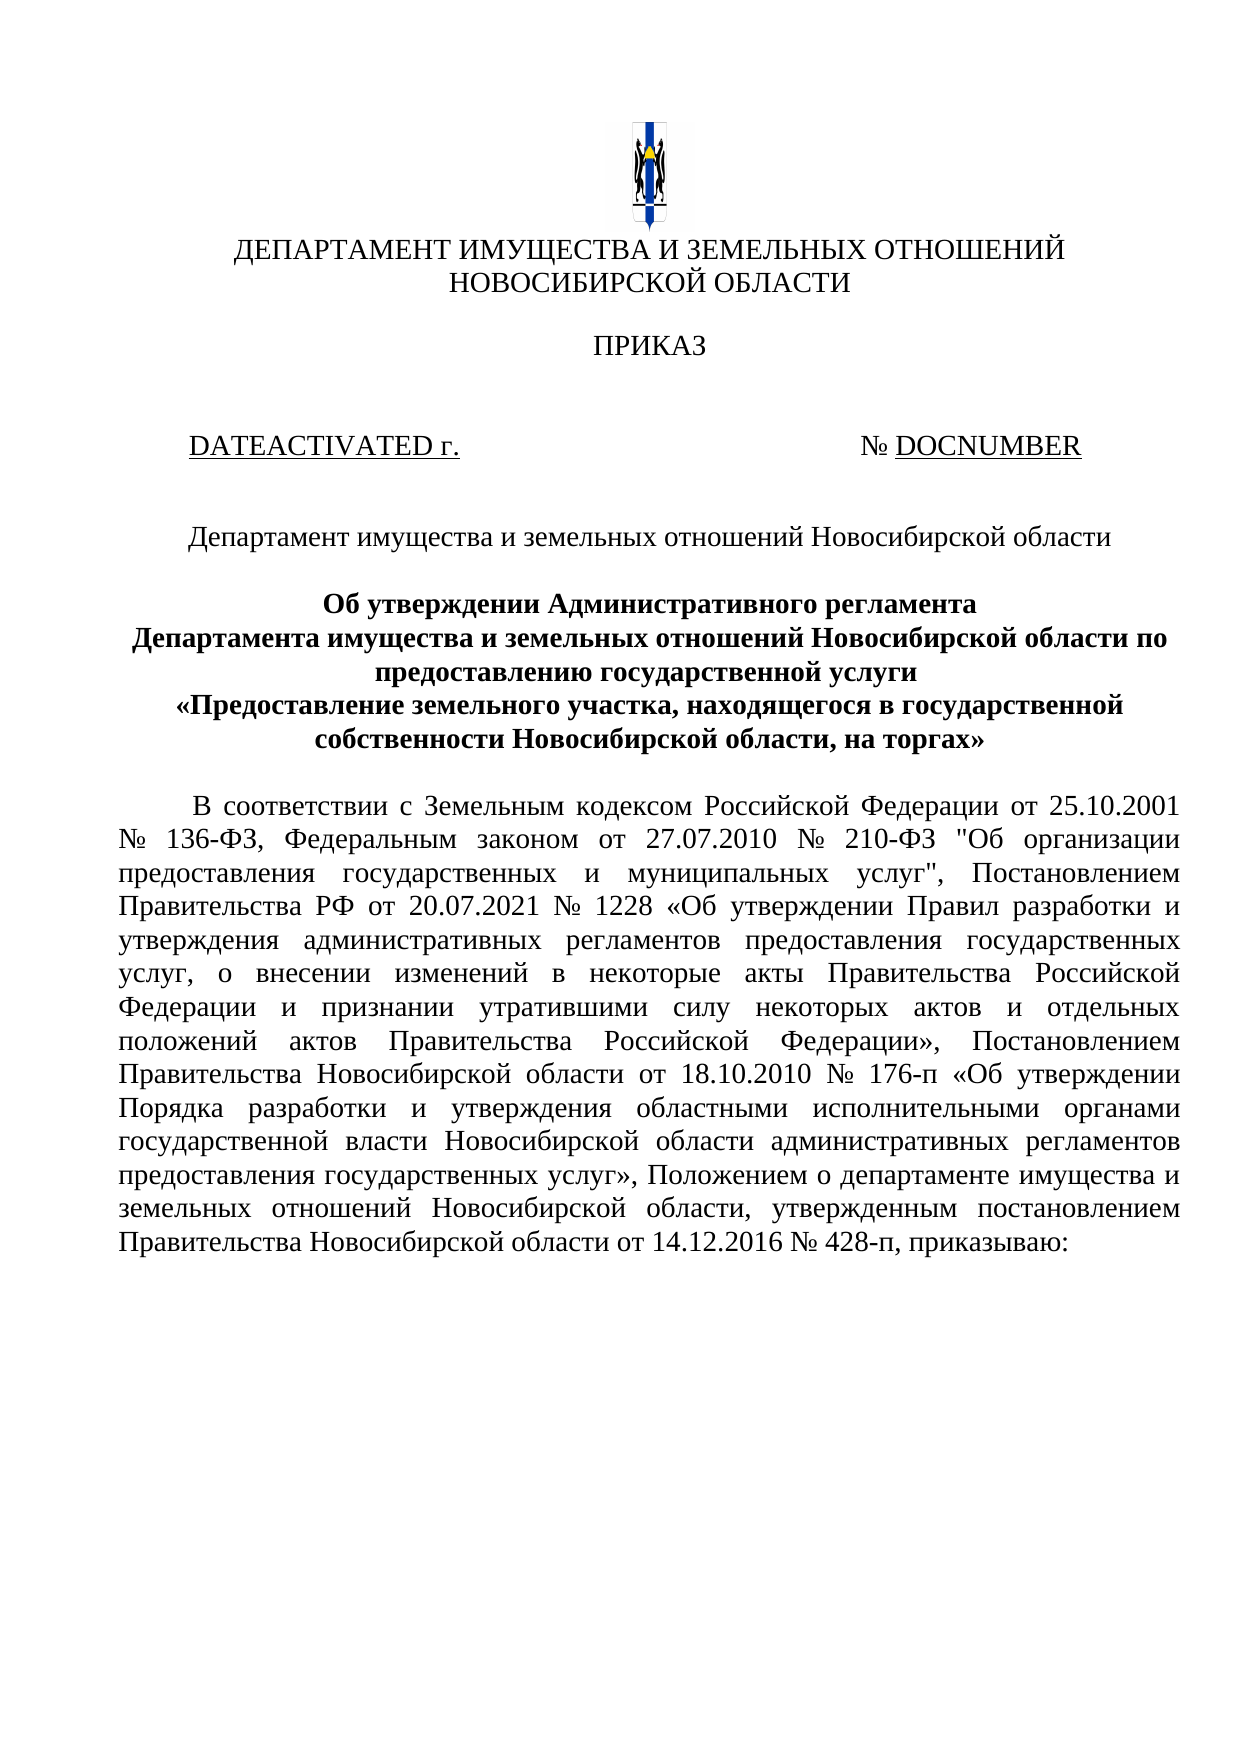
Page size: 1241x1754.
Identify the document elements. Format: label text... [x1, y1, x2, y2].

table_header DATEACTIVATED г. [177, 429, 616, 462]
text В соответствии с Земельным кодексом Российской Федерации от 25.10.2001 № 136-ФЗ, Федеральным законом от 27.07.2010 № 210-ФЗ "Об организации предоставления государственных и муниципальных услуг", Постановлением Правительства РФ от 20.07.2021 № 1228 «Об утверждении Правил разработки и утверждения административных регламентов предоставления государственных услуг, о внесении изменений в некоторые акты Правительства Российской Федерации и признании утратившими силу некоторых актов и отдельных положений актов Правительства Российской Федерации», Постановлением Правительства Новосибирской области от 18.10.2010 № 176-п «Об утверждении Порядка разработки и утверждения областными исполнительными органами государственной власти Новосибирской области административных регламентов предоставления государственных услуг», Положением о департаменте имущества и земельных отношений Новосибирской области, утвержденным постановлением Правительства Новосибирской области от 14.12.2016 № 428-п, приказываю: [118, 788, 1181, 1257]
table_header № DOCNUMBER [616, 429, 1093, 462]
text Департамента имущества и земельных отношений Новосибирской области по предоставлению государственной услуги «Предоставление земельного участка, находящегося в государственной собственности Новосибирской области, на торгах» [118, 620, 1181, 754]
picture [604, 122, 695, 232]
text ПРИКАЗ [118, 328, 1181, 361]
text Департамент имущества и земельных отношений Новосибирской области [118, 519, 1181, 553]
text ДЕПАРТАМЕНТ ИМУЩЕСТВА И ЗЕМЕЛЬНЫХ ОТНОШЕНИЙ НОВОСИБИРСКОЙ ОБЛАСТИ [118, 232, 1181, 299]
text Об утверждении Административного регламента [118, 587, 1181, 620]
